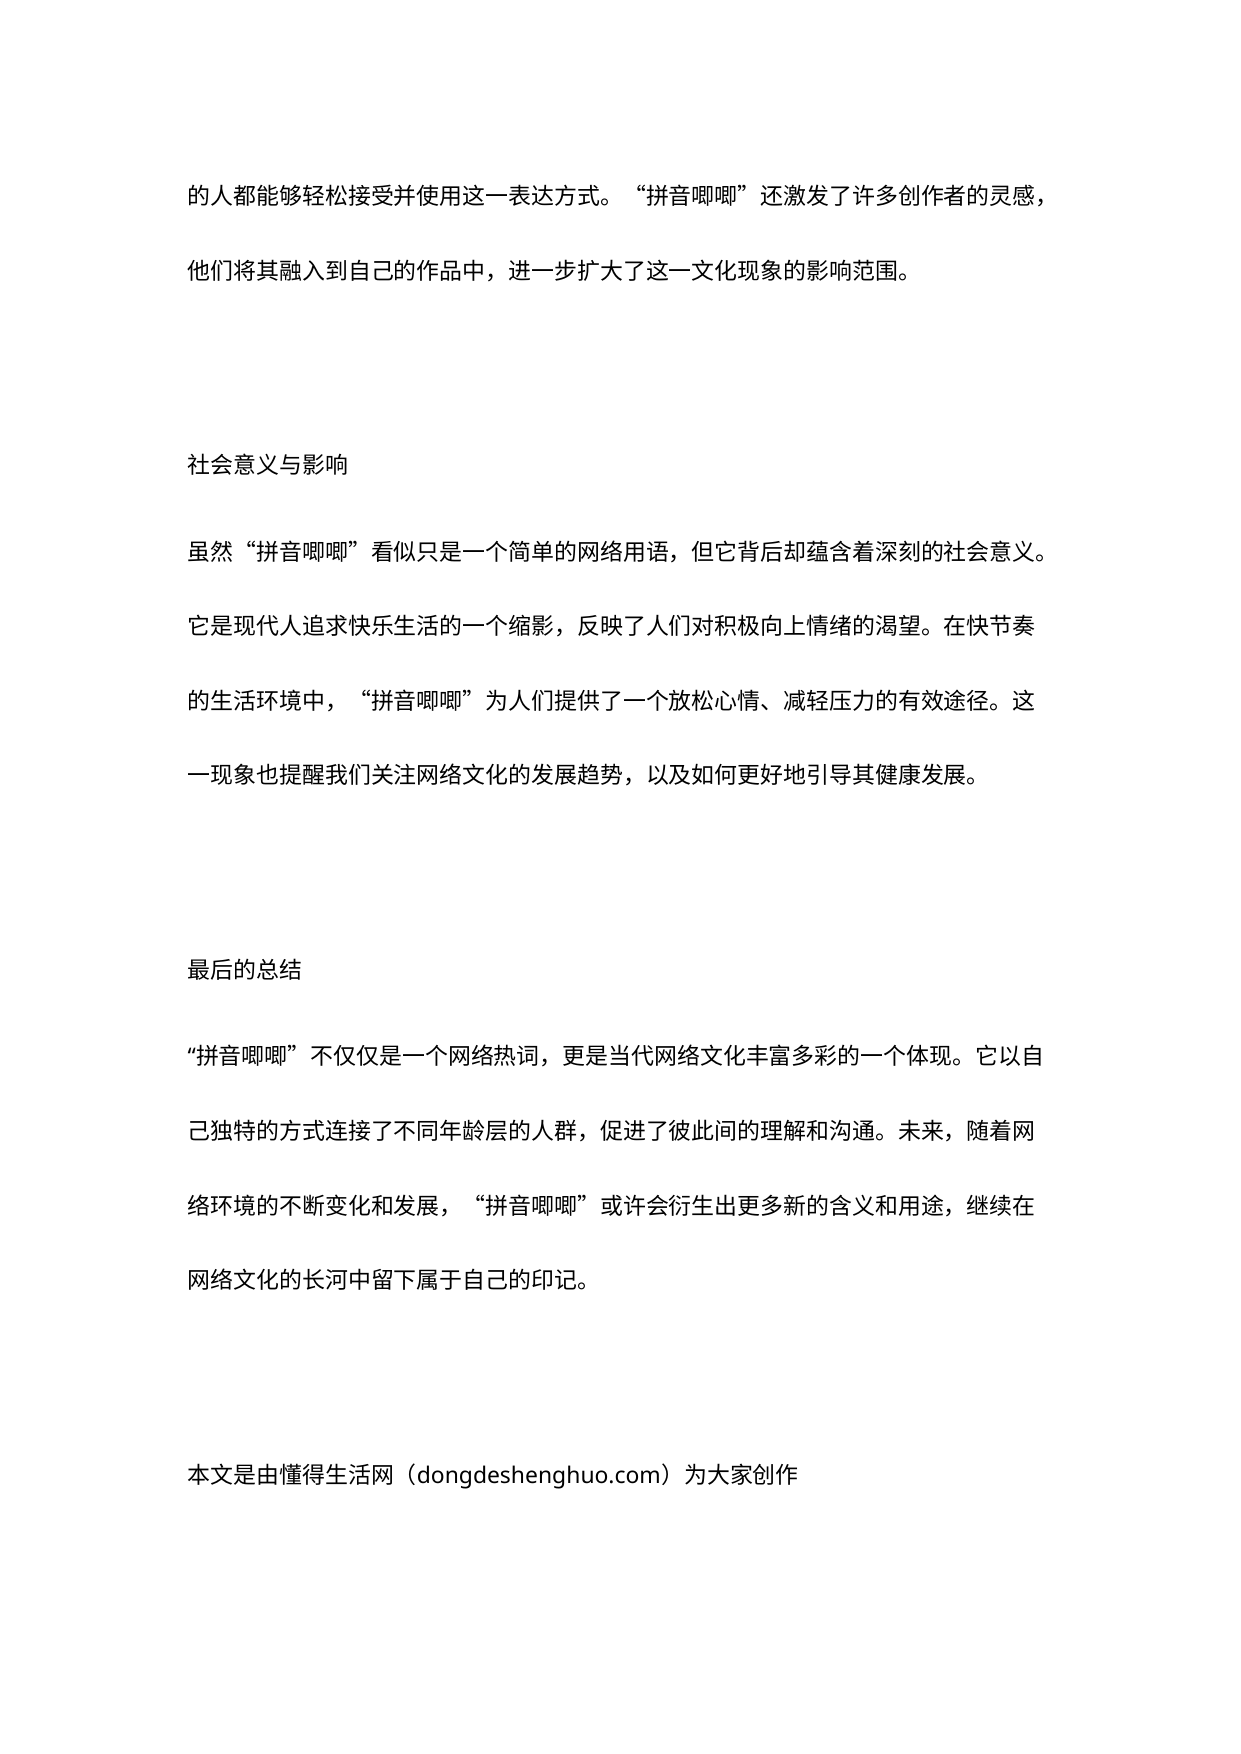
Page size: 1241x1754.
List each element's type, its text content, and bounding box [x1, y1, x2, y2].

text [187, 162, 1053, 302]
text 最后的总结 [187, 936, 1053, 1001]
text 虽然“拼音唧唧”看似只是一个简单的网络用语，但它背后却蕴含着深刻的社会意义。它是现代人追求快乐生活的一个缩影，反映了人们对积极向上情绪的渴望。在快节奏的生活环境中，“拼音唧唧”为人们提供了一个放松心情、减轻压力的有效途径。这一现象也提醒我们关注网络文化的发展趋势，以及如何更好地引导其健康发展。 [187, 517, 1053, 807]
text “拼音唧唧”不仅仅是一个网络热词，更是当代网络文化丰富多彩的一个体现。它以自己独特的方式连接了不同年龄层的人群，促进了彼此间的理解和沟通。未来，随着网络环境的不断变化和发展，“拼音唧唧”或许会衍生出更多新的含义和用途，继续在网络文化的长河中留下属于自己的印记。 [187, 1022, 1053, 1311]
text 本文是由懂得生活网（dongdeshenghuo.com）为大家创作 [187, 1441, 1053, 1506]
text 社会意义与影响 [187, 431, 1053, 496]
